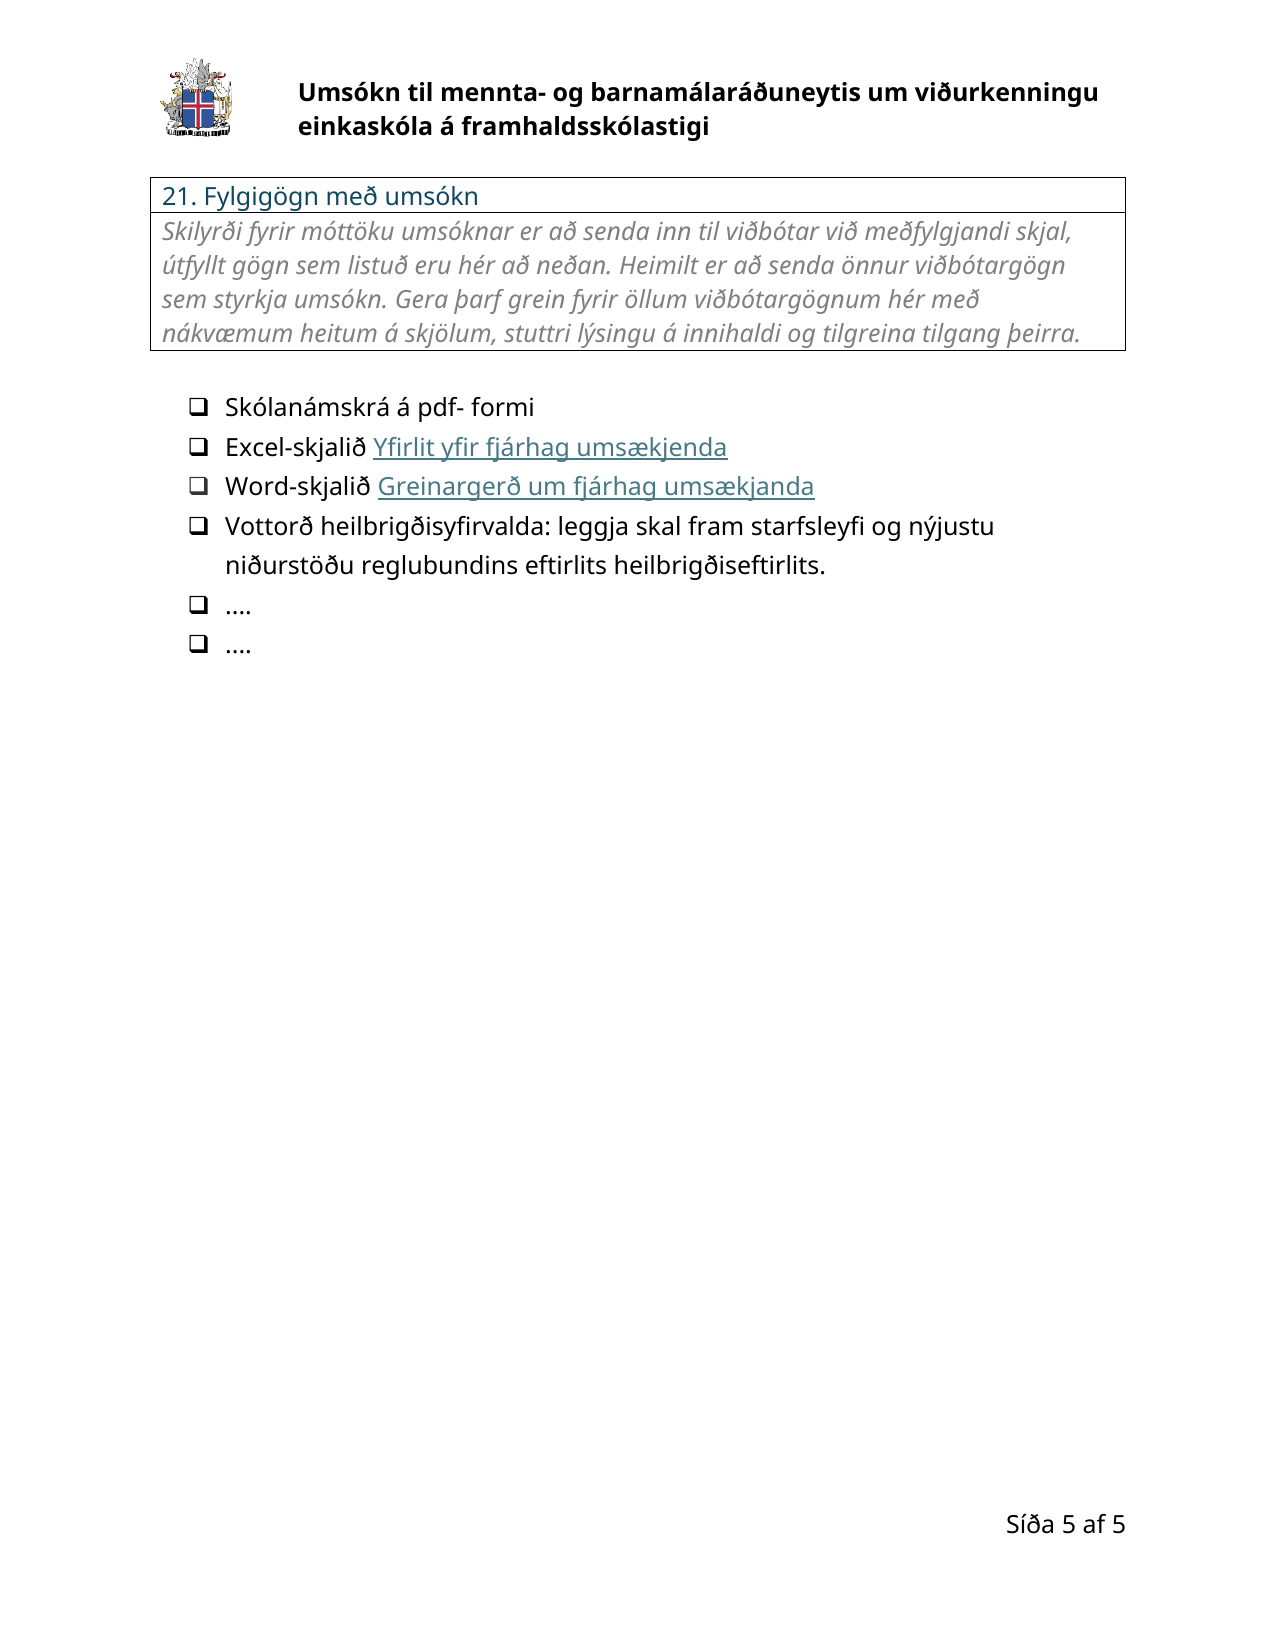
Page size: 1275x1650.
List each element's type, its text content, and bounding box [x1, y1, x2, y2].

picture [150, 53, 246, 141]
list Skólanámskrá á pdf- formi [187, 390, 1125, 424]
list .... [187, 627, 1125, 661]
list Vottorð heilbrigðisyfirvalda: leggja skal fram starfsleyfi og nýjustu niðurstöðu reglubundins eftirlits heilbrigðiseftirlits. [187, 508, 1125, 582]
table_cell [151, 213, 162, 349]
list Excel-skjalið Yfirlit yfir fjárhag umsækjenda [187, 429, 1125, 464]
list Word-skjalið Greinargerð um fjárhag umsækjanda [187, 469, 1125, 503]
table_header 21. Fylgigögn með umsókn [151, 178, 1125, 212]
list .... [187, 587, 1125, 622]
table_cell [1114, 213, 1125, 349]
